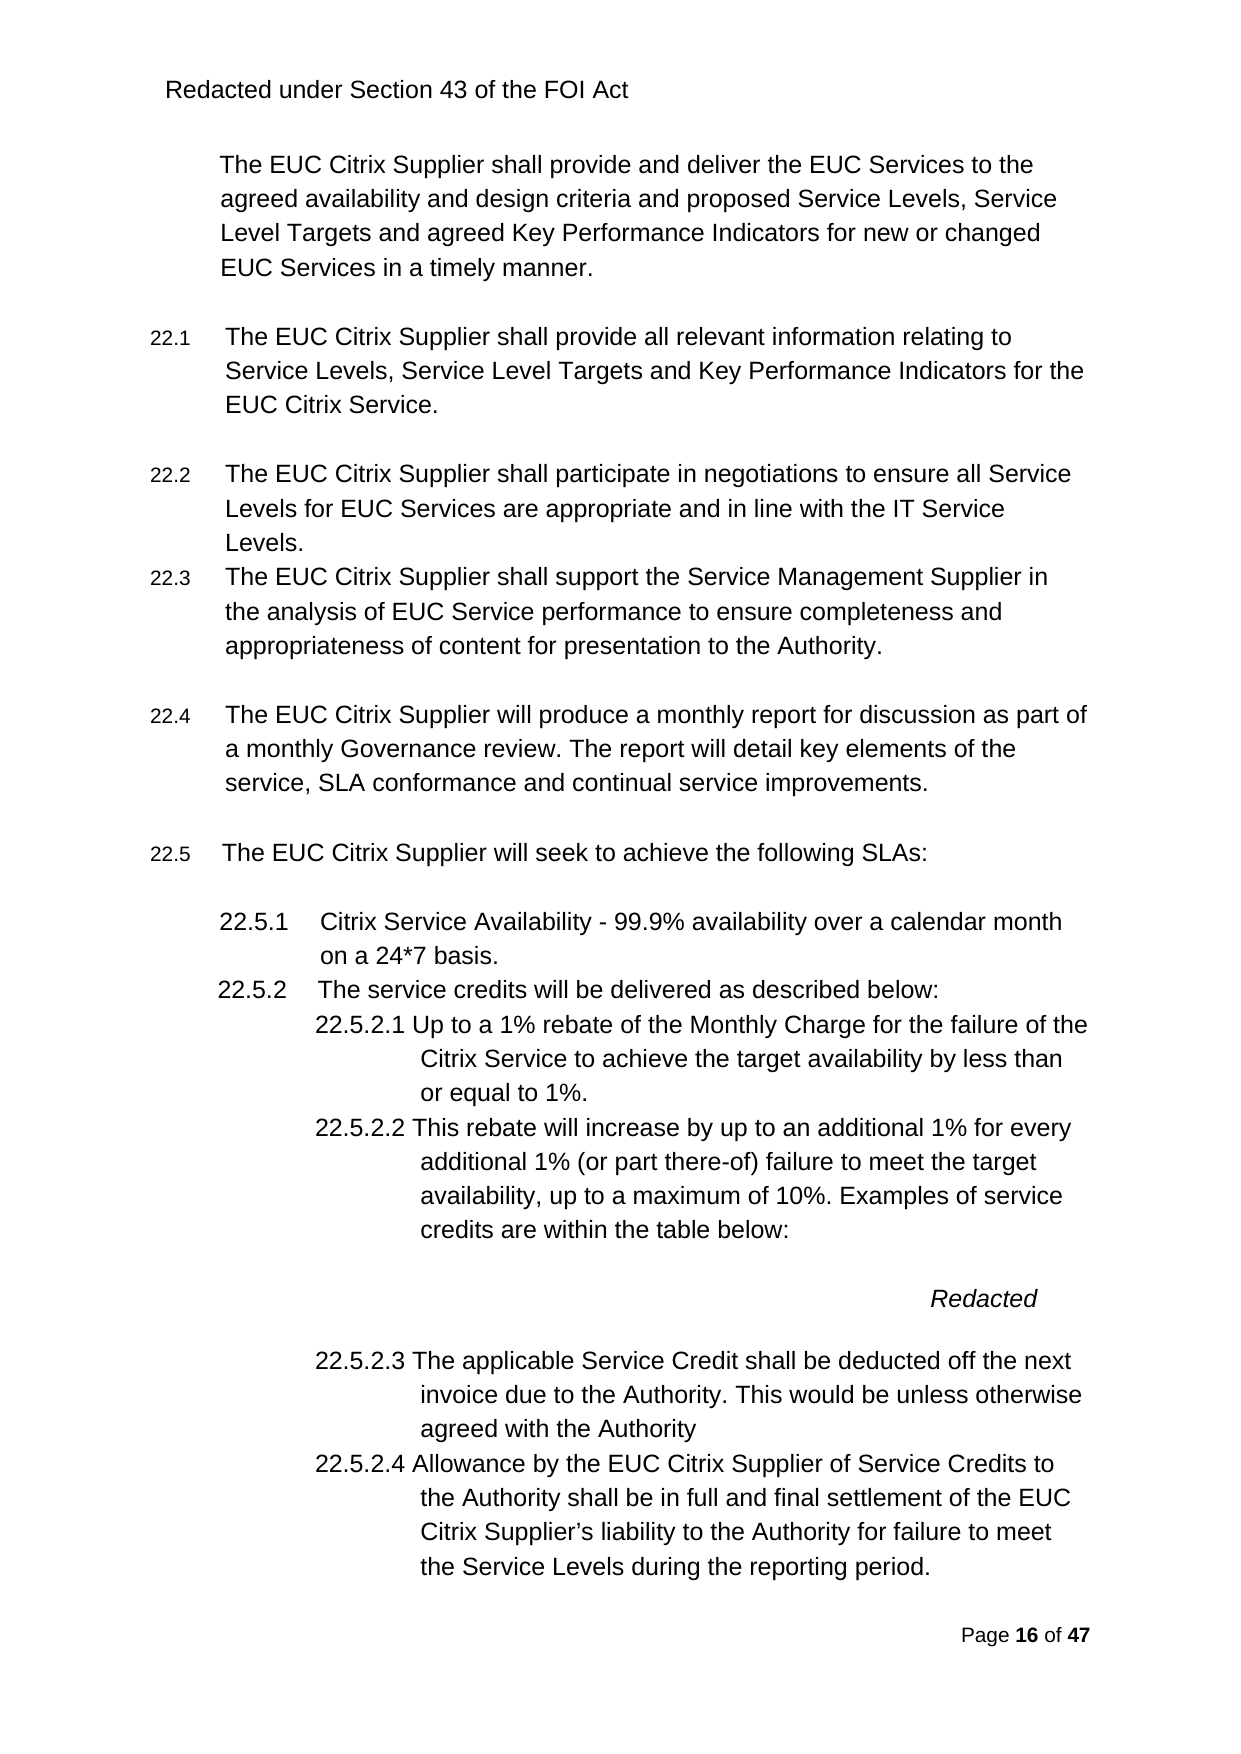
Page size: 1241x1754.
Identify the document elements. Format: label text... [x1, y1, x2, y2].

text 22.5.2 The service credits will be delivered as described below: [150, 975, 1097, 1004]
text 22.3 The EUC Citrix Supplier shall support the Service Management Supplier in the analysis of EUC Service performance to ensure completeness and appropriateness of content for presentation to the Authority. [150, 562, 1091, 659]
text 22.5.2.1 Up to a 1% rebate of the Monthly Charge for the failure of the Citrix Service to achieve the target availability by less than or equal to 1%. [315, 1010, 1091, 1107]
text 22.4 The EUC Citrix Supplier will produce a monthly report for discussion as part of a monthly Governance review. The report will detail key elements of the service, SLA conformance and continual service improvements. [150, 700, 1091, 797]
text 22.5.2.4 Allowance by the EUC Citrix Supplier of Service Credits to the Authority shall be in full and final settlement of the EUC Citrix Supplier’s liability to the Authority for failure to meet the Service Levels during the reporting period. [315, 1449, 1091, 1580]
text Redacted [150, 1284, 1037, 1313]
text 22.5.2.2 This rebate will increase by up to an additional 1% for every additional 1% (or part there-of) failure to meet the target availability, up to a maximum of 10%. Examples of service credits are within the table below: [315, 1113, 1091, 1244]
text 22.2 The EUC Citrix Supplier shall participate in negotiations to ensure all Service Levels for EUC Services are appropriate and in line with the IT Service Levels. [150, 459, 1091, 556]
text 22.5.2.3 The applicable Service Credit shall be deducted off the next invoice due to the Authority. This would be unless otherwise agreed with the Authority [315, 1346, 1091, 1443]
text 22.5.1 Citrix Service Availability - 99.9% availability over a calendar month on a 24*7 basis. [219, 907, 1091, 969]
text The EUC Citrix Supplier shall provide and deliver the EUC Services to the agreed availability and design criteria and proposed Service Levels, Service Level Targets and agreed Key Performance Indicators for new or changed EUC Services in a timely manner. [219, 150, 1091, 281]
text 22.1 The EUC Citrix Supplier shall provide all relevant information relating to Service Levels, Service Level Targets and Key Performance Indicators for the EUC Citrix Service. [150, 322, 1091, 419]
text 22.5 The EUC Citrix Supplier will seek to achieve the following SLAs: [150, 837, 1097, 866]
